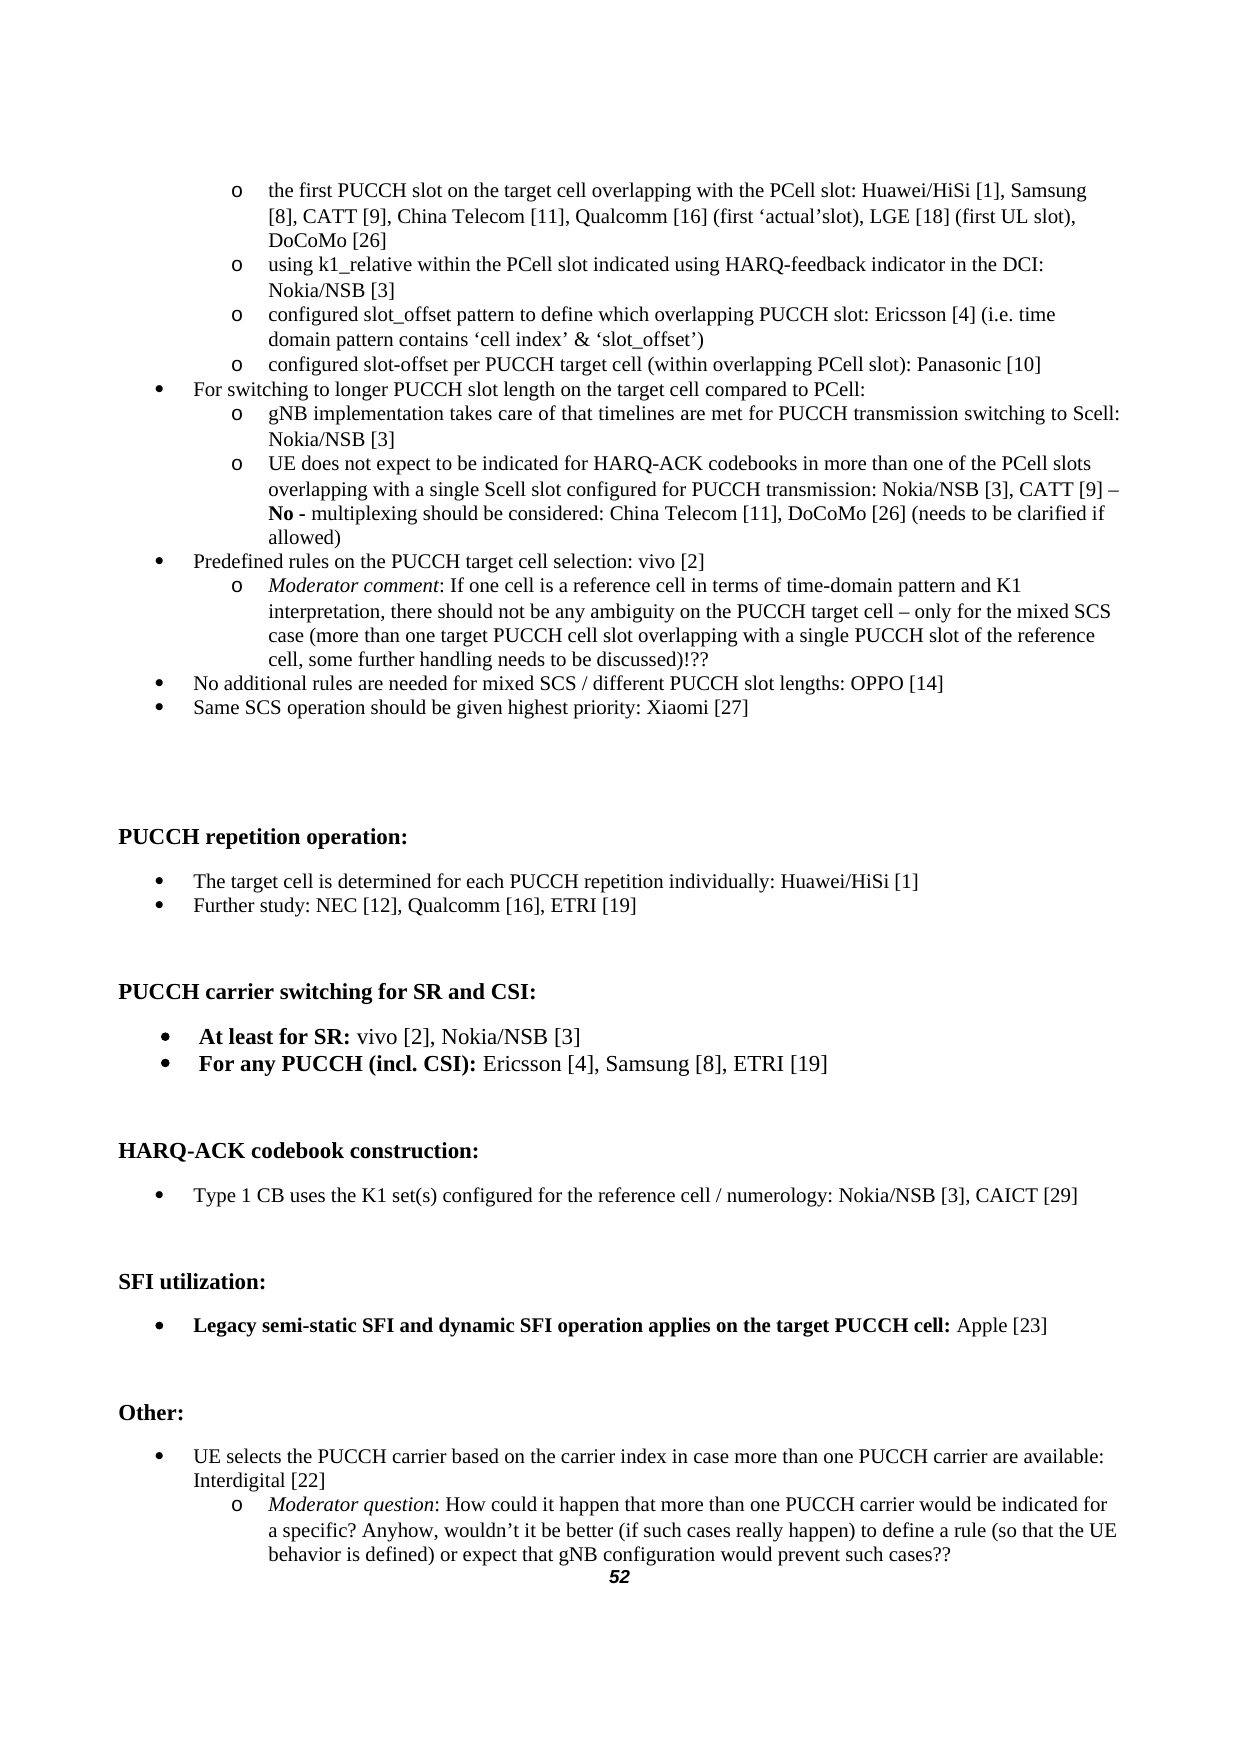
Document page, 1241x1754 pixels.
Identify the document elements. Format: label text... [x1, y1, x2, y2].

text PUCCH repetition operation: [118, 823, 1122, 850]
list Further study: NEC [12], Qualcomm [16], ETRI [19] [156, 893, 1122, 917]
list Moderator question: How could it happen that more than one PUCCH carrier would be indicated for a specific? Anyhow, wouldn’t it be better (if such cases really happen) to define a rule (so that the UE behavior is defined) or expect that gNB configuration would prevent such cases?? [231, 1492, 1122, 1566]
list the first PUCCH slot on the target cell overlapping with the PCell slot: Huawei/HiSi [1], Samsung [8], CATT [9], China Telecom [11], Qualcomm [16] (first ‘actual’slot), LGE [18] (first UL slot), DoCoMo [26] [231, 178, 1122, 252]
list UE does not expect to be indicated for HARQ-ACK codebooks in more than one of the PCell slots overlapping with a single Scell slot configured for PUCCH transmission: Nokia/NSB [3], CATT [9] – No - multiplexing should be considered: China Telecom [11], DoCoMo [26] (needs to be clarified if allowed) [231, 451, 1122, 549]
list configured slot_offset pattern to define which overlapping PUCCH slot: Ericsson [4] (i.e. time domain pattern contains ‘cell index’ & ‘slot_offset’) [231, 302, 1122, 351]
text Other: [118, 1399, 1122, 1425]
list No additional rules are needed for mixed SCS / different PUCCH slot lengths: OPPO [14] [156, 671, 1122, 695]
list Type 1 CB uses the K1 set(s) configured for the reference cell / numerology: Nokia/NSB [3], CAICT [29] [156, 1183, 1122, 1207]
list At least for SR: vivo [2], Nokia/NSB [3] [161, 1023, 1122, 1050]
list Legacy semi-static SFI and dynamic SFI operation applies on the target PUCCH cell: Apple [23] [156, 1313, 1122, 1337]
list The target cell is determined for each PUCCH repetition individually: Huawei/HiSi [1] [156, 868, 1122, 893]
text SFI utilization: [118, 1268, 1122, 1295]
list Same SCS operation should be given highest priority: Xiaomi [27] [156, 695, 1122, 719]
text HARQ-ACK codebook construction: [118, 1138, 1122, 1164]
list configured slot-offset per PUCCH target cell (within overlapping PCell slot): Panasonic [10] [231, 351, 1122, 377]
list using k1_relative within the PCell slot indicated using HARQ-feedback indicator in the DCI: Nokia/NSB [3] [231, 252, 1122, 302]
list Predefined rules on the PUCCH target cell selection: vivo [2] [156, 549, 1122, 573]
list Moderator comment: If one cell is a reference cell in terms of time-domain pattern and K1 interpretation, there should not be any ambiguity on the PUCCH target cell – only for the mixed SCS case (more than one target PUCCH cell slot overlapping with a single PUCCH slot of the reference cell, some further handling needs to be discussed)!?? [231, 573, 1122, 671]
list For switching to longer PUCCH slot length on the target cell compared to PCell: [156, 377, 1122, 401]
list UE selects the PUCCH carrier based on the carrier index in case more than one PUCCH carrier are available: Interdigital [22] [156, 1444, 1122, 1492]
list For any PUCCH (incl. CSI): Ericsson [4], Samsung [8], ETRI [19] [161, 1050, 1122, 1076]
text PUCCH carrier switching for SR and CSI: [118, 978, 1122, 1004]
list gNB implementation takes care of that timelines are met for PUCCH transmission switching to Scell: Nokia/NSB [3] [231, 401, 1122, 451]
